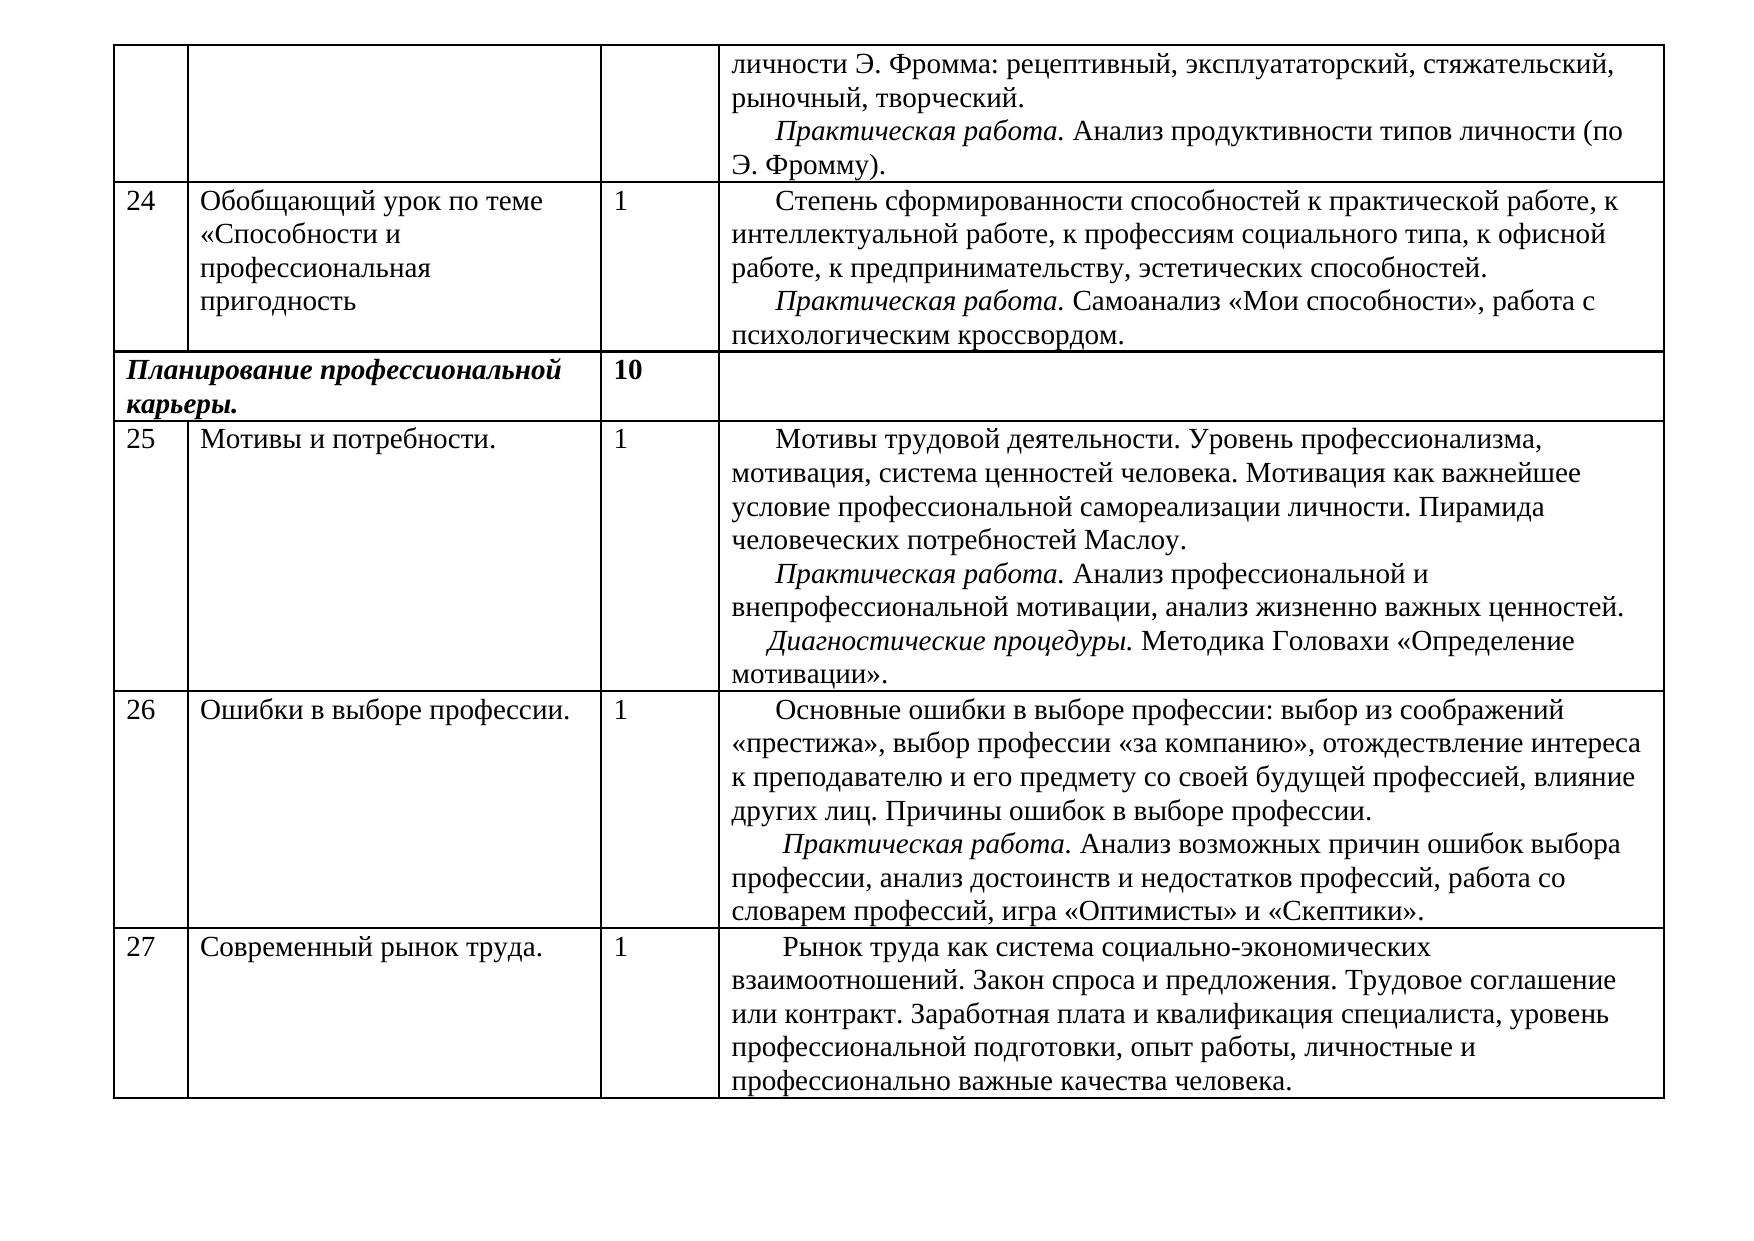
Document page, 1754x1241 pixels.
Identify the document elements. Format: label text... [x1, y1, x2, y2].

table_cell 27 [115, 929, 187, 1097]
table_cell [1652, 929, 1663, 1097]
table_cell 1 [602, 46, 718, 181]
table_cell 10 [602, 353, 718, 419]
table_cell 1 [602, 183, 718, 350]
table_cell 24 [115, 183, 187, 350]
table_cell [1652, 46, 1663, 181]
table_cell [720, 353, 1663, 419]
table_cell 23 [115, 46, 187, 181]
table_cell 1 [602, 692, 718, 927]
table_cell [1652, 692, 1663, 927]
table_cell Планирование профессиональной карьеры. [115, 353, 600, 419]
table_cell Мотивы и потребности. [189, 422, 600, 690]
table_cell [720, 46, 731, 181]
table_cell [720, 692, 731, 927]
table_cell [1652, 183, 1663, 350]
table_cell 1 [602, 929, 718, 1097]
table_cell 25 [115, 422, 187, 690]
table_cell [189, 929, 600, 1097]
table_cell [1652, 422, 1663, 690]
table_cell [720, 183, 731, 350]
table_cell Обобщающий урок по теме «Способности и профессиональная пригодность [189, 183, 600, 350]
table_cell Ошибки в выборе профессии. [189, 692, 600, 927]
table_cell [189, 46, 600, 181]
table_cell 1 [602, 422, 718, 690]
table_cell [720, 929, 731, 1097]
table_cell 26 [115, 692, 187, 927]
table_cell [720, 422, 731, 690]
